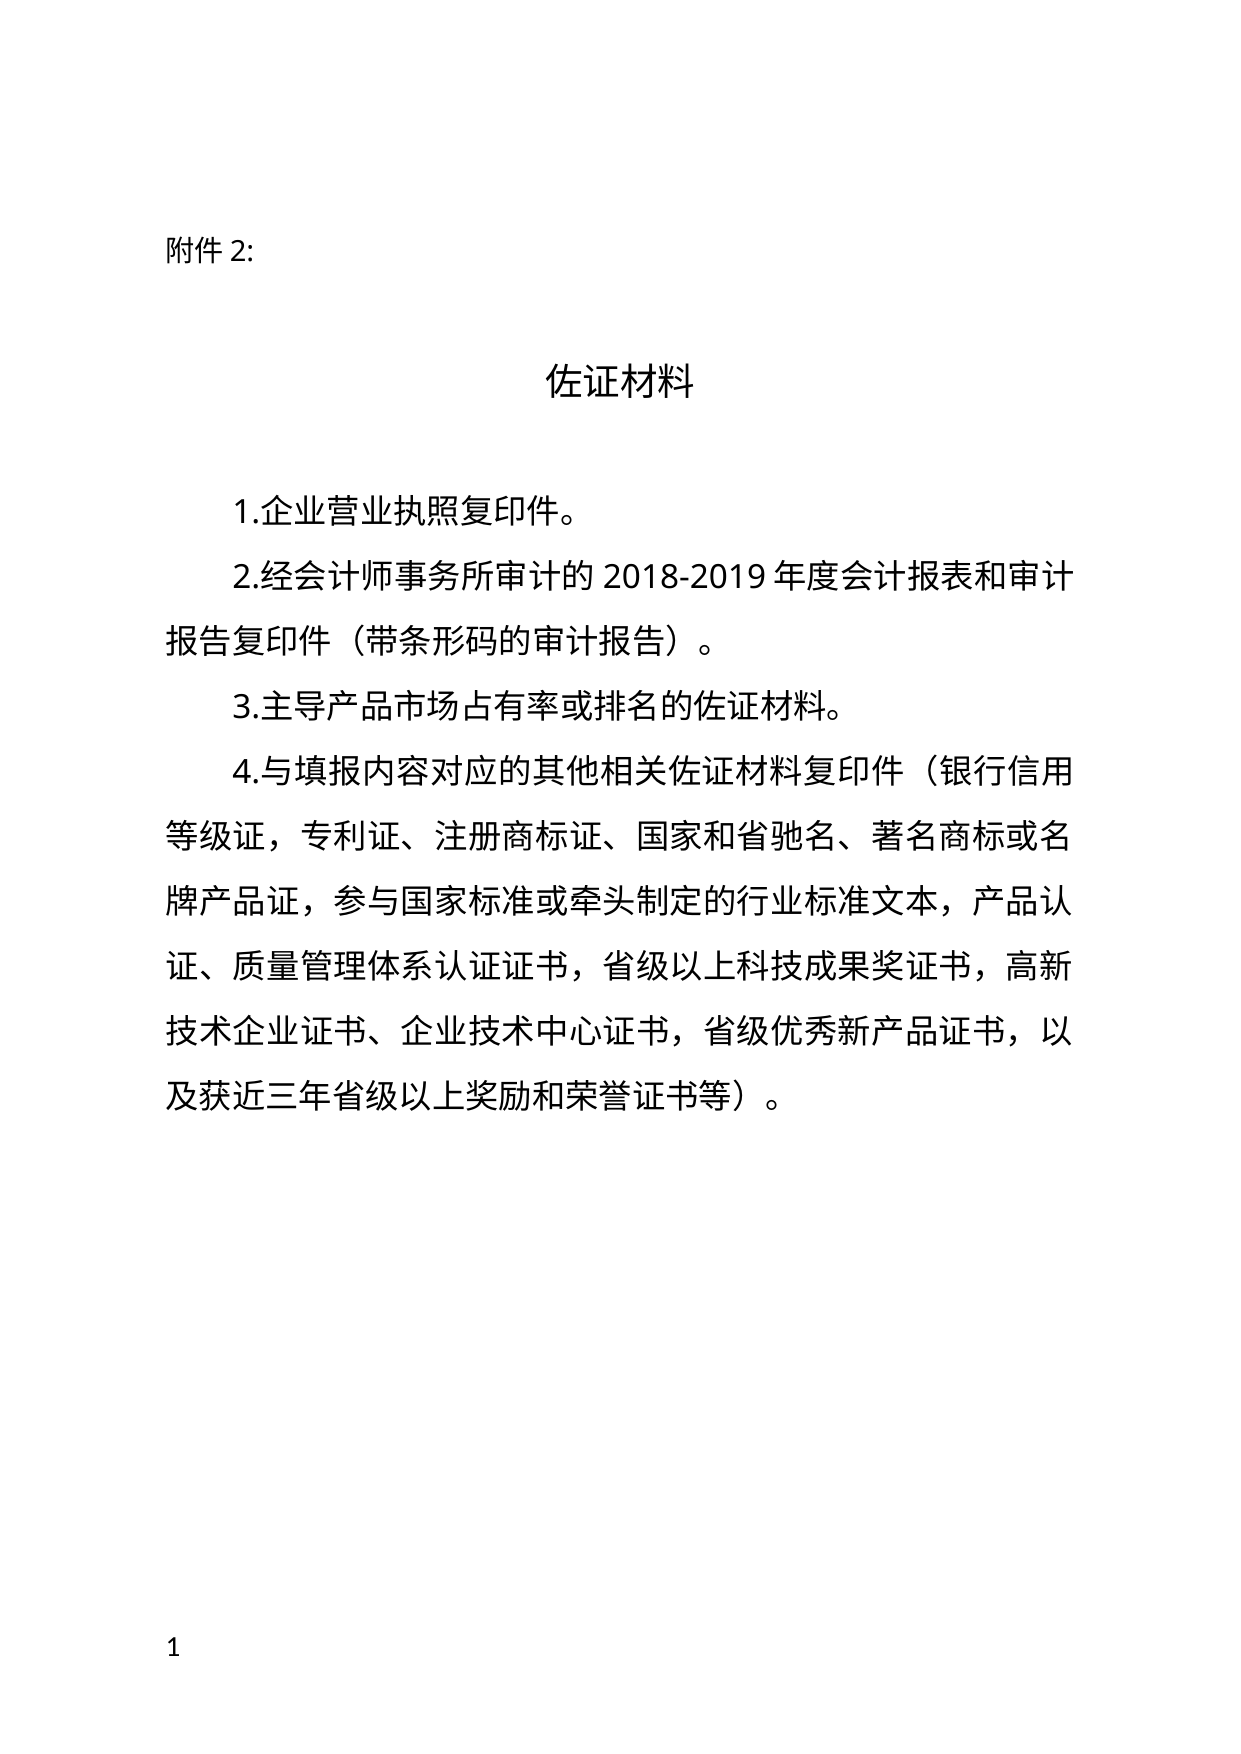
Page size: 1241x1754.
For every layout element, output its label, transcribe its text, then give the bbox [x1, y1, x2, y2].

text 4.与填报内容对应的其他相关佐证材料复印件（银行信用等级证，专利证、注册商标证、国家和省驰名、著名商标或名牌产品证，参与国家标准或牵头制定的行业标准文本，产品认证、质量管理体系认证证书，省级以上科技成果奖证书，高新技术企业证书、企业技术中心证书，省级优秀新产品证书，以及获近三年省级以上奖励和荣誉证书等）。 [165, 737, 1075, 1127]
text 附件2: [165, 217, 1075, 282]
text 1.企业营业执照复印件。 [165, 477, 1075, 542]
text 2.经会计师事务所审计的2018-2019年度会计报表和审计报告复印件（带条形码的审计报告）。 [165, 542, 1075, 672]
text 佐证材料 [165, 347, 1075, 412]
text 3.主导产品市场占有率或排名的佐证材料。 [165, 672, 1075, 737]
